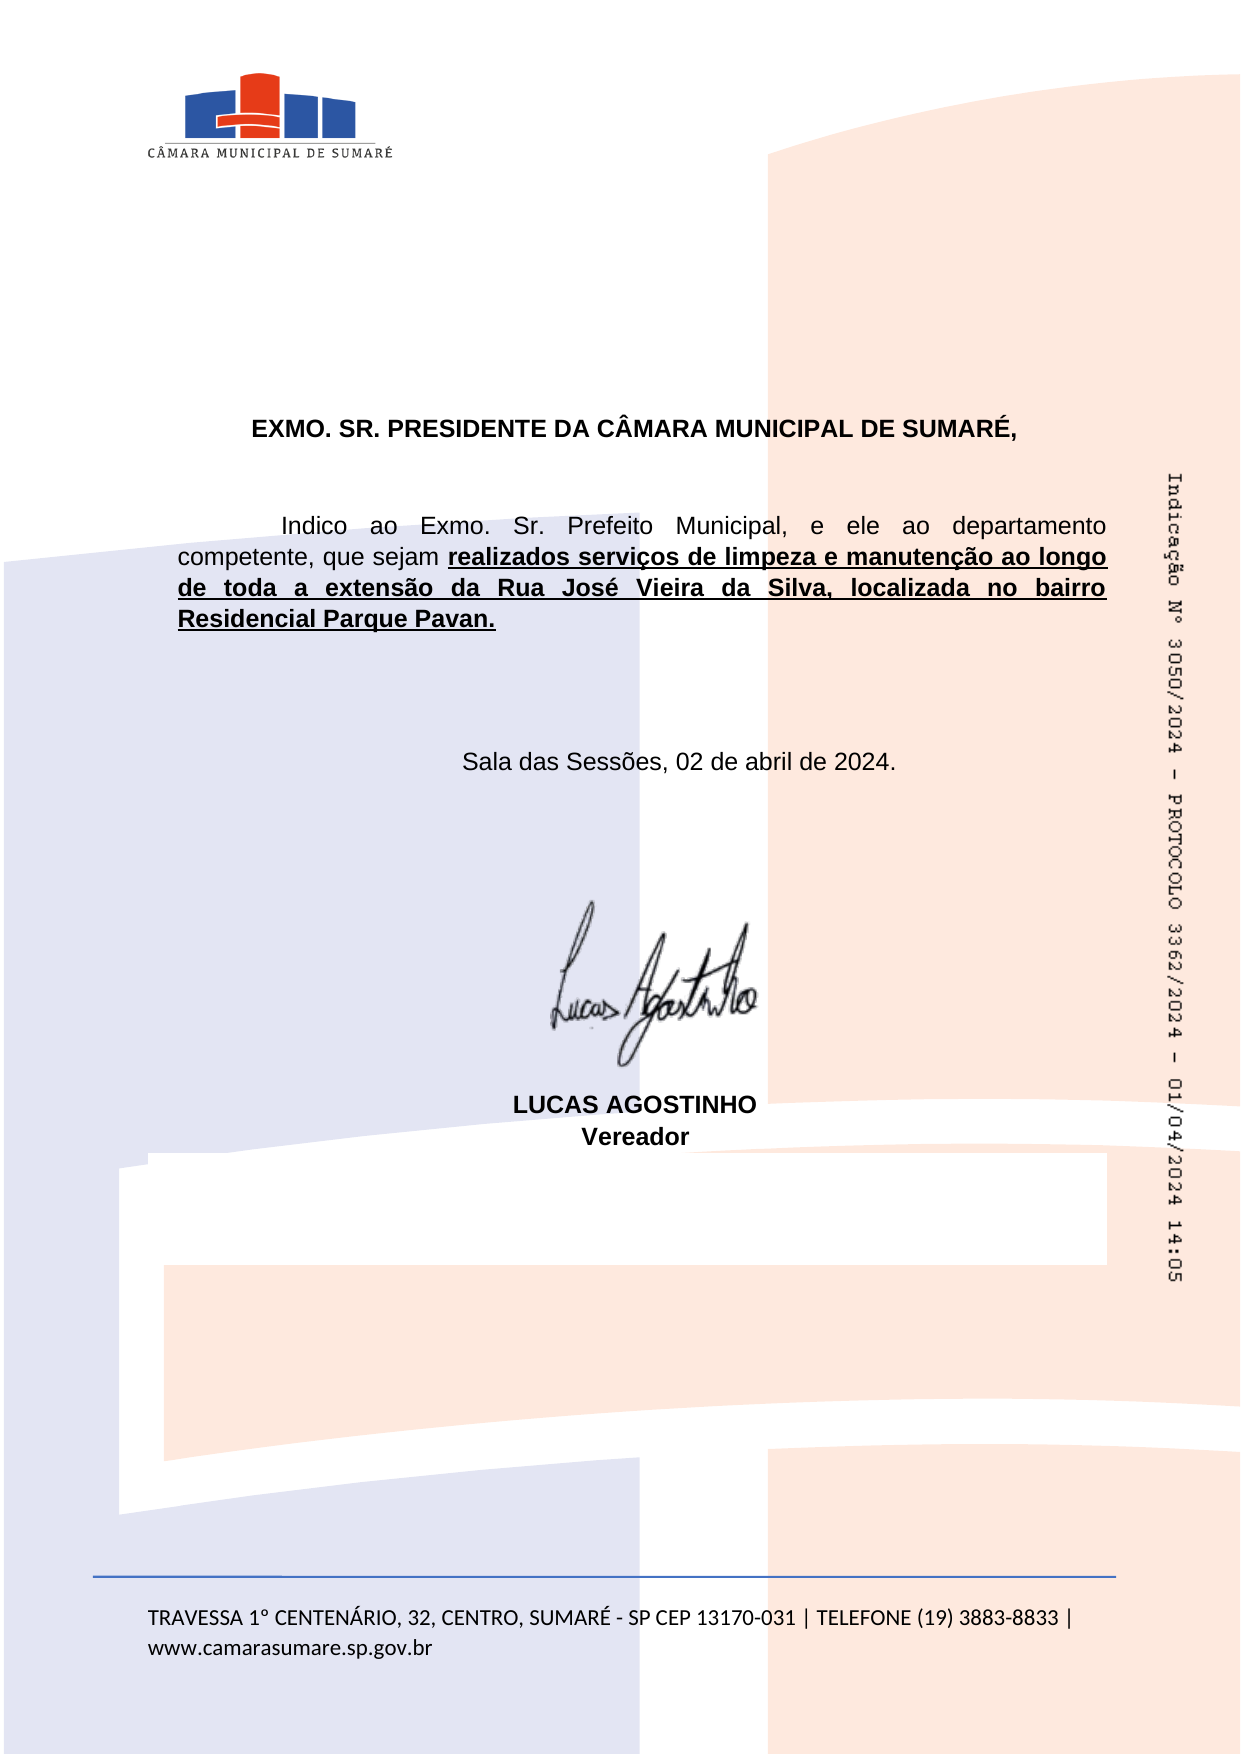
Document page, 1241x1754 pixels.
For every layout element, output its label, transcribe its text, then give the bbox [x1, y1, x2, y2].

picture [147, 73, 394, 160]
picture [505, 889, 809, 1072]
text Vereador [177, 1122, 1107, 1150]
text LUCAS AGOSTINHO [177, 1091, 1107, 1119]
text EXMO. SR. PRESIDENTE DA CÂMARA MUNICIPAL DE SUMARÉ, [177, 414, 1107, 443]
text Sala das Sessões, 02 de abril de 2024. [177, 747, 1107, 775]
text Indico ao Exmo. Sr. Prefeito Municipal, e ele ao departamento competente, que sejam realizados serviços de limpeza e manutenção ao longo de toda a extensão da Rua José Vieira da Silva, localizada no bairro Residencial Parque Pavan. [177, 511, 1107, 598]
text Indico ao Exmo. Sr. Prefeito Municipal, e ele ao departamento competente, que sejam realizados serviços de limpeza e manutenção ao longo de toda a extensão da Rua José Vieira da Silva, localizada no bairro Residencial Parque Pavan. [177, 599, 1107, 633]
picture [1142, 468, 1205, 1286]
